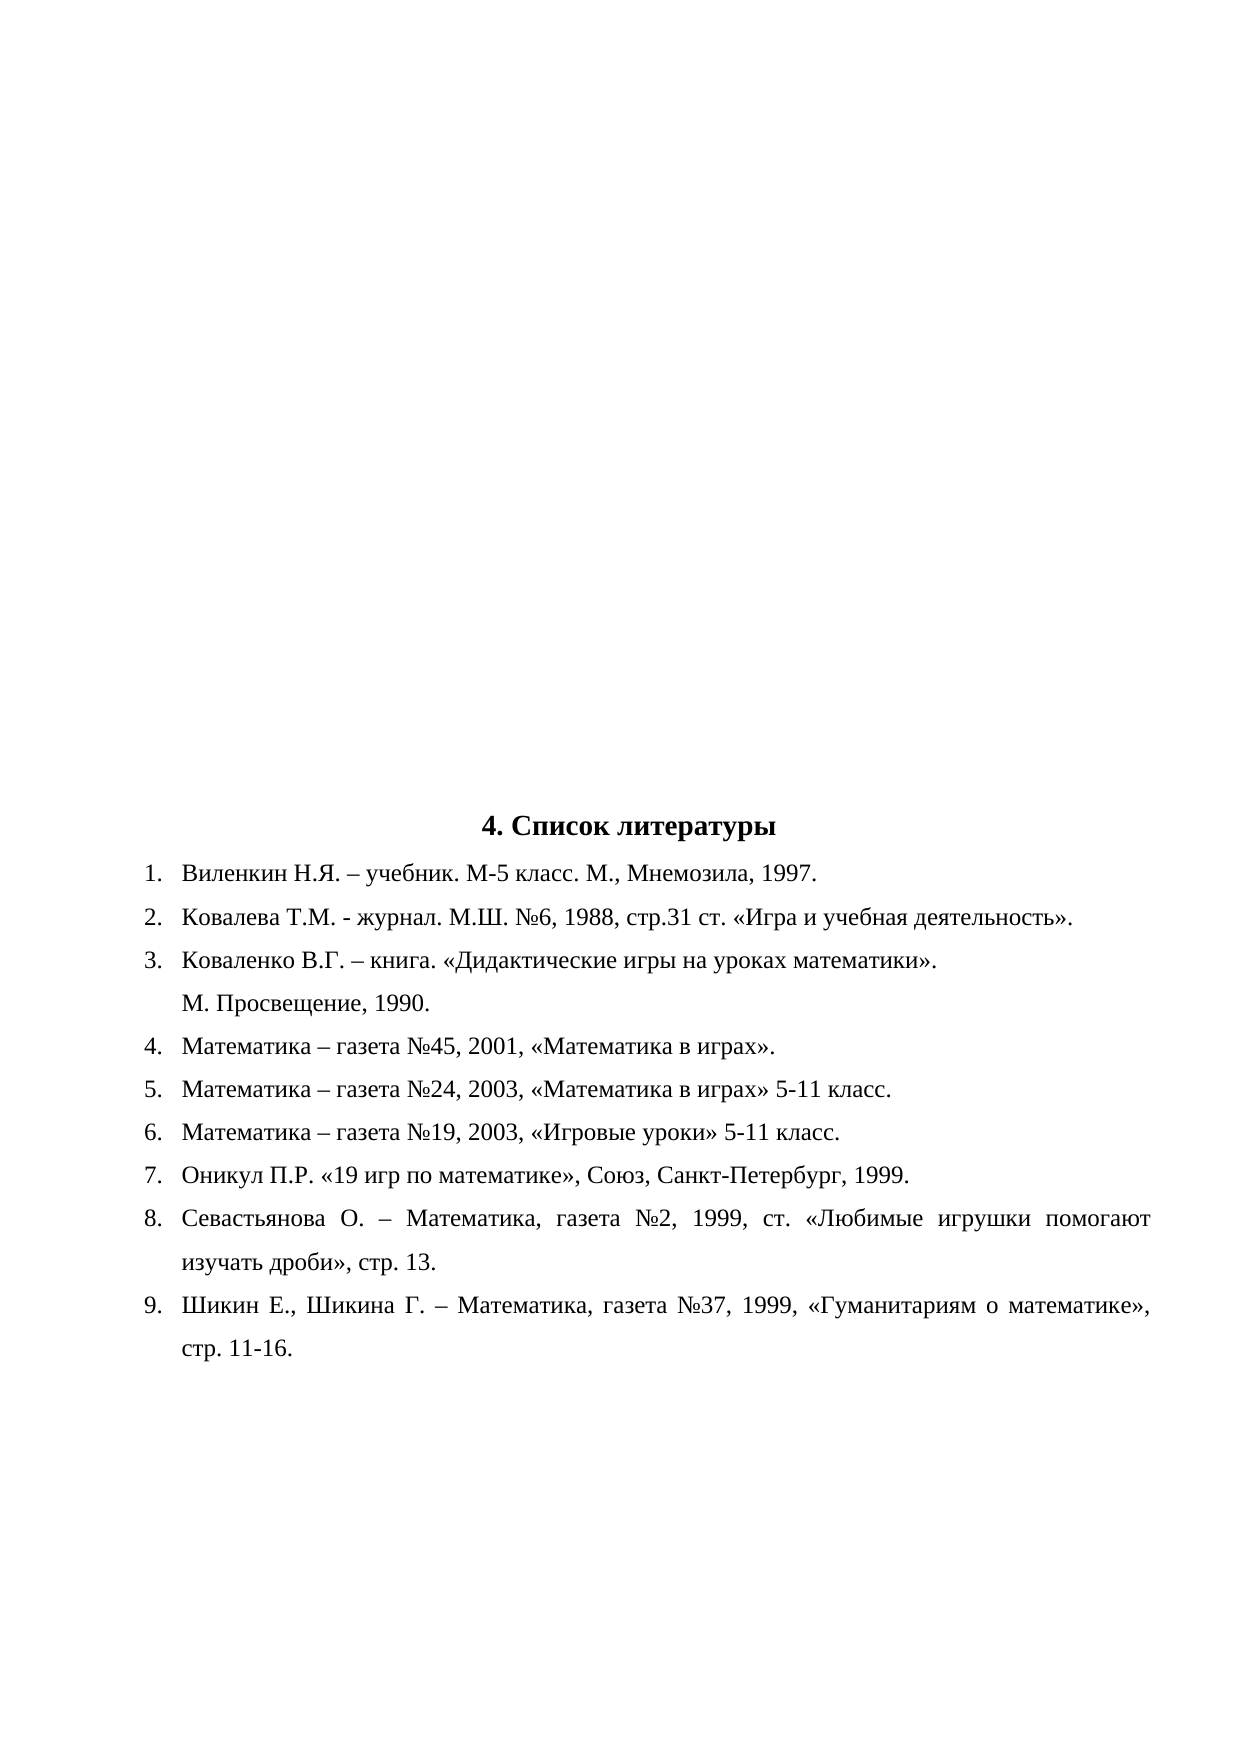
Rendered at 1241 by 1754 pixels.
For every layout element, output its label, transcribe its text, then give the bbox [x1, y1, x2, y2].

list Севастьянова О. – Математика, газета №2, 1999, ст. «Любимые игрушки помогают изучать дроби», стр. 13. [144, 1203, 1152, 1275]
list Математика – газета №19, 2003, «Игровые уроки» 5-11 класс. [144, 1117, 1152, 1146]
list Математика – газета №24, 2003, «Математика в играх» 5-11 класс. [144, 1074, 1152, 1103]
list Математика – газета №45, 2001, «Математика в играх». [144, 1031, 1152, 1060]
list Шикин Е., Шикина Г. – Математика, газета №37, 1999, «Гуманитариям о математике», стр. 11-16. [144, 1290, 1152, 1362]
list Коваленко В.Г. – книга. «Дидактические игры на уроках математики». [144, 945, 1152, 973]
list Виленкин Н.Я. – учебник. М-5 класс. М., Мнемозила, 1997. [144, 858, 1152, 887]
list Оникул П.Р. «19 игр по математике», Союз, Санкт-Петербург, 1999. [144, 1160, 1152, 1189]
text 4. Список литературы [106, 808, 1152, 842]
list Ковалева Т.М. - журнал. М.Ш. №6, 1988, стр.31 ст. «Игра и учебная деятельность». [144, 902, 1152, 930]
list М. Просвещение, 1990. [181, 988, 1152, 1017]
